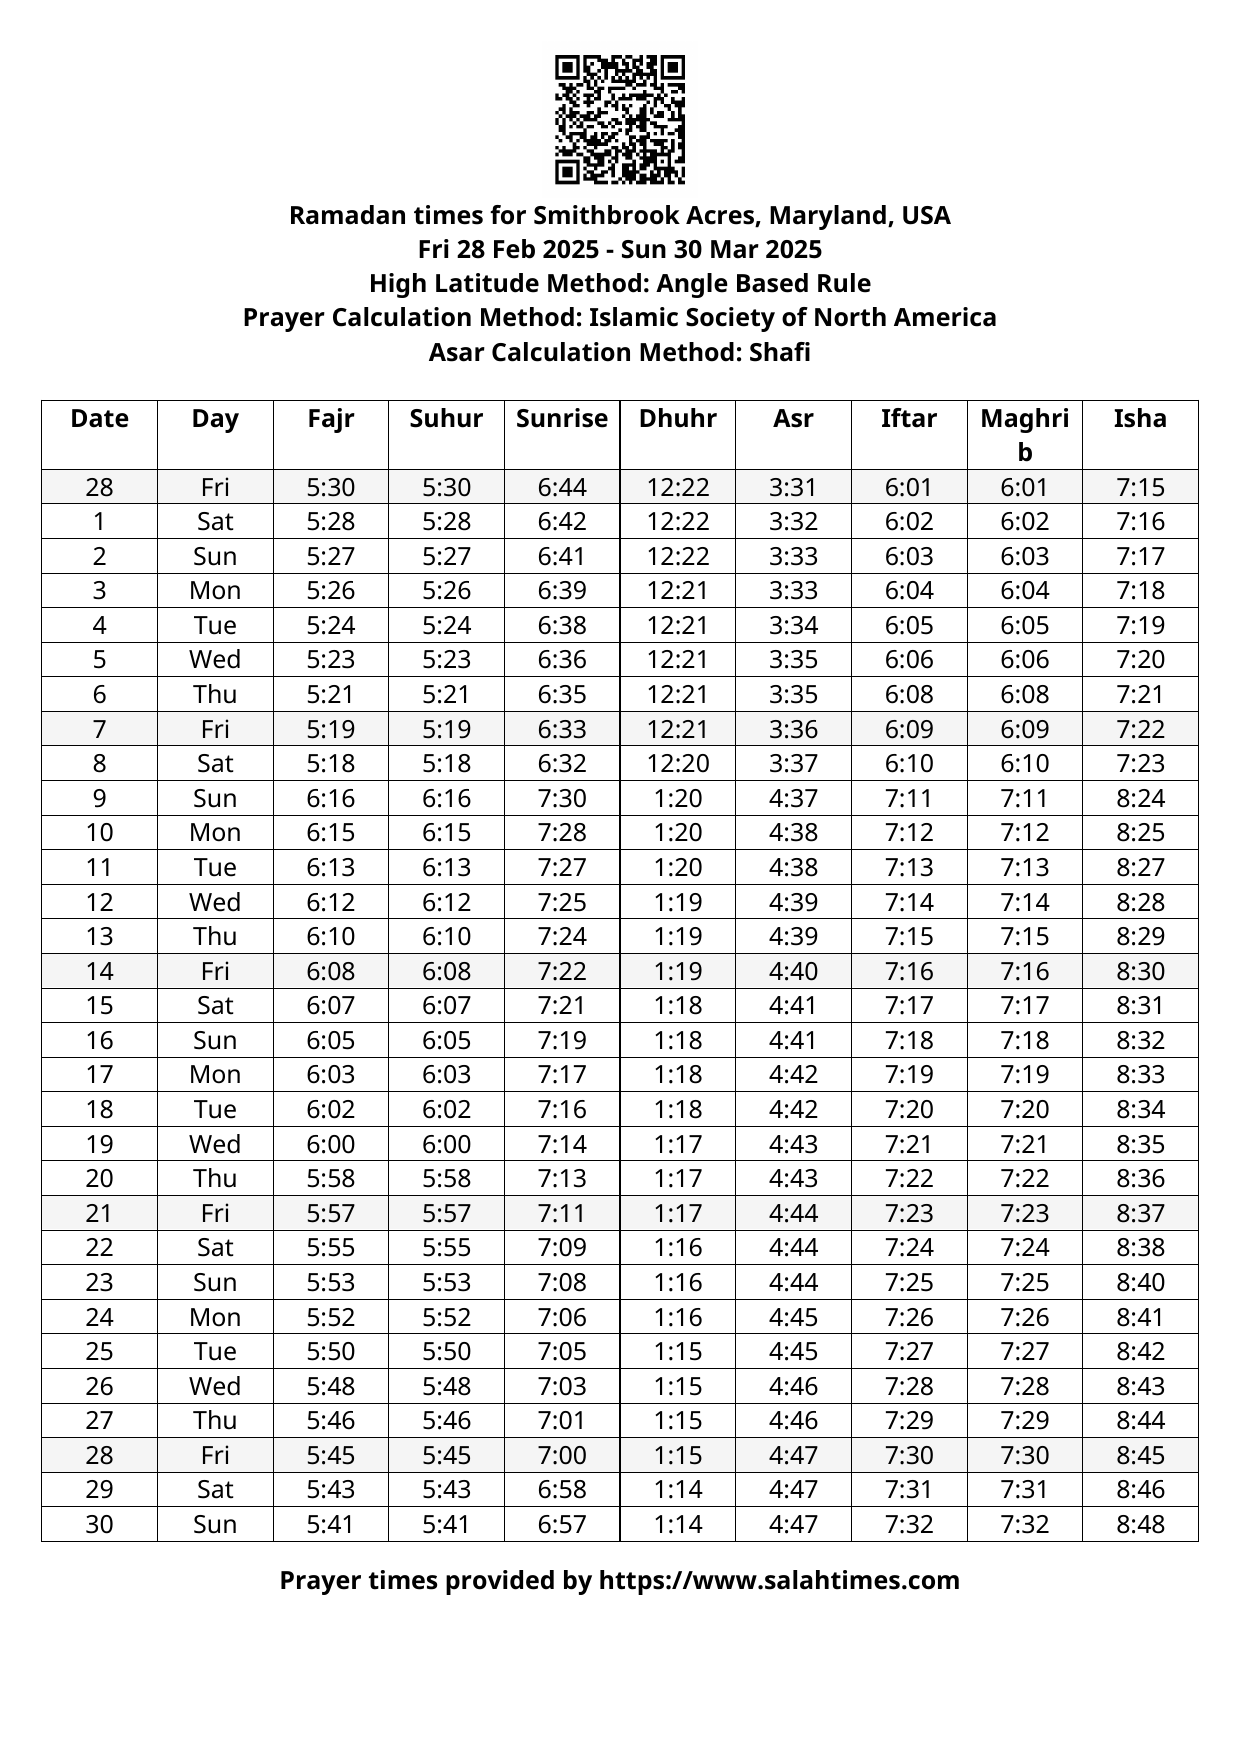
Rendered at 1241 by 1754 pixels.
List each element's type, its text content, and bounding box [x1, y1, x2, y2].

table_cell 7:32 [968, 1507, 1082, 1541]
table_cell 5:55 [274, 1231, 388, 1264]
table_cell 1:18 [621, 989, 735, 1022]
table_cell Fri [158, 1196, 273, 1229]
table_cell 6:02 [274, 1092, 388, 1126]
table_cell Mon [158, 1300, 273, 1333]
table_cell Tue [158, 1334, 273, 1368]
table_cell 6:03 [852, 539, 967, 572]
table_cell 7:17 [505, 1058, 619, 1091]
table_cell 5:19 [389, 712, 504, 745]
table_cell 3 [42, 574, 157, 607]
table_cell 5:58 [389, 1161, 504, 1195]
picture [542, 41, 699, 198]
table_cell 7:05 [505, 1334, 619, 1368]
table_cell 5:43 [274, 1473, 388, 1506]
table_cell 3:37 [736, 746, 851, 780]
table_cell 6:04 [852, 574, 967, 607]
table_cell 6:07 [389, 989, 504, 1022]
table_cell 1:15 [621, 1334, 735, 1368]
table_cell 7:13 [852, 850, 967, 884]
table_cell 8:48 [1083, 1507, 1198, 1541]
table_cell 11 [42, 850, 157, 884]
table_header Asr [736, 401, 851, 469]
table_cell 5:24 [274, 608, 388, 642]
table_cell 6:36 [505, 643, 619, 676]
table_cell 7:24 [968, 1231, 1082, 1264]
table_cell 8:33 [1083, 1058, 1198, 1091]
table_cell 1 [42, 504, 157, 538]
table_cell 6:09 [852, 712, 967, 745]
table_cell 3:33 [736, 574, 851, 607]
table_cell 8:37 [1083, 1196, 1198, 1229]
table_cell 7:16 [852, 954, 967, 987]
table_header Maghrib [968, 401, 1082, 469]
table_cell 7:17 [1083, 539, 1198, 572]
table_cell 14 [42, 954, 157, 987]
table_cell 8:25 [1083, 816, 1198, 849]
table_cell 7:23 [968, 1196, 1082, 1229]
table_cell 7:12 [852, 816, 967, 849]
table_cell 3:31 [736, 470, 851, 503]
table_cell 13 [42, 919, 157, 953]
table_cell 16 [42, 1023, 157, 1057]
table_cell 3:35 [736, 677, 851, 711]
table_cell 1:15 [621, 1404, 735, 1437]
table_cell 5:27 [389, 539, 504, 572]
table_cell 7:22 [505, 954, 619, 987]
table_cell 1:20 [621, 781, 735, 814]
table_cell Tue [158, 850, 273, 884]
table_cell 7:30 [968, 1438, 1082, 1472]
table_cell 5:43 [389, 1473, 504, 1506]
table_cell 5:41 [274, 1507, 388, 1541]
table_cell Thu [158, 1404, 273, 1437]
table_cell 1:19 [621, 919, 735, 953]
text Fri 28 Feb 2025 - Sun 30 Mar 2025 [42, 232, 1198, 266]
table_cell Thu [158, 1161, 273, 1195]
table_cell 19 [42, 1127, 157, 1160]
table_cell 7:06 [505, 1300, 619, 1333]
table_cell 27 [42, 1404, 157, 1437]
table_cell 4:38 [736, 850, 851, 884]
table_cell Sat [158, 1473, 273, 1506]
table_cell 5:23 [274, 643, 388, 676]
table_cell 1:16 [621, 1265, 735, 1299]
table_cell 7:29 [968, 1404, 1082, 1437]
table_cell 7:32 [852, 1507, 967, 1541]
table_cell 6:12 [274, 885, 388, 918]
table_cell Fri [158, 470, 273, 503]
table_cell 22 [42, 1231, 157, 1264]
table_cell 4:46 [736, 1404, 851, 1437]
table_cell Sun [158, 1023, 273, 1057]
table_cell 12:22 [621, 539, 735, 572]
table_cell 6:13 [274, 850, 388, 884]
table_cell 6:10 [274, 919, 388, 953]
table_cell 7:11 [852, 781, 967, 814]
table_cell 5:23 [389, 643, 504, 676]
table_cell Mon [158, 574, 273, 607]
table_cell 6:02 [968, 504, 1082, 538]
table_cell Fri [158, 1438, 273, 1472]
table_cell 1:17 [621, 1161, 735, 1195]
table_cell 5:21 [389, 677, 504, 711]
table_cell 6:15 [389, 816, 504, 849]
table_cell 6:16 [274, 781, 388, 814]
table_cell 5:57 [274, 1196, 388, 1229]
table_cell 7:16 [968, 954, 1082, 987]
table_cell 6:03 [389, 1058, 504, 1091]
table_cell 6:35 [505, 677, 619, 711]
table_cell 5:27 [274, 539, 388, 572]
table_cell 4:41 [736, 1023, 851, 1057]
table_cell 3:35 [736, 643, 851, 676]
table_cell Sun [158, 781, 273, 814]
table_cell 4:47 [736, 1473, 851, 1506]
table_cell 8:42 [1083, 1334, 1198, 1368]
table_cell 8:31 [1083, 989, 1198, 1022]
table_cell 7:20 [968, 1092, 1082, 1126]
table_cell 1:18 [621, 1023, 735, 1057]
table_cell 1:18 [621, 1058, 735, 1091]
table_cell 1:20 [621, 816, 735, 849]
table_cell 4:44 [736, 1231, 851, 1264]
table_cell Sat [158, 1231, 273, 1264]
table_cell 7:19 [968, 1058, 1082, 1091]
table_cell 6:15 [274, 816, 388, 849]
table_cell 6:57 [505, 1507, 619, 1541]
table_cell 4:38 [736, 816, 851, 849]
table_cell 8:35 [1083, 1127, 1198, 1160]
table_cell 8:46 [1083, 1473, 1198, 1506]
table_cell 8:36 [1083, 1161, 1198, 1195]
table_cell 5:30 [389, 470, 504, 503]
table_cell 18 [42, 1092, 157, 1126]
table_cell Mon [158, 1058, 273, 1091]
table_cell 5:55 [389, 1231, 504, 1264]
table_cell 5:58 [274, 1161, 388, 1195]
table_cell 10 [42, 816, 157, 849]
table_cell 7:24 [505, 919, 619, 953]
table_cell 6:10 [852, 746, 967, 780]
table_cell 5:52 [274, 1300, 388, 1333]
table_cell 7:28 [968, 1369, 1082, 1402]
table_cell 5:53 [389, 1265, 504, 1299]
table_cell 7:19 [505, 1023, 619, 1057]
table_cell 8:34 [1083, 1092, 1198, 1126]
table_cell 6:06 [968, 643, 1082, 676]
table_cell Tue [158, 608, 273, 642]
table_cell 4:40 [736, 954, 851, 987]
table_cell 6:08 [968, 677, 1082, 711]
text Prayer Calculation Method: Islamic Society of North America [42, 300, 1198, 334]
table_header Sunrise [505, 401, 619, 469]
table_cell 6:03 [968, 539, 1082, 572]
table_cell 5:48 [274, 1369, 388, 1402]
table_cell 5:53 [274, 1265, 388, 1299]
table_cell 1:14 [621, 1507, 735, 1541]
table_cell 17 [42, 1058, 157, 1091]
table_cell 7:21 [968, 1127, 1082, 1160]
table_cell 7:20 [1083, 643, 1198, 676]
table_cell 5:48 [389, 1369, 504, 1402]
table_cell 6:04 [968, 574, 1082, 607]
table_cell 1:17 [621, 1196, 735, 1229]
table_cell 5:46 [389, 1404, 504, 1437]
table_cell 7:26 [852, 1300, 967, 1333]
table_cell 4:42 [736, 1058, 851, 1091]
table_cell 1:14 [621, 1473, 735, 1506]
table_cell 5:28 [389, 504, 504, 538]
table_cell 3:33 [736, 539, 851, 572]
table_cell 6:05 [852, 608, 967, 642]
table_cell 7:24 [852, 1231, 967, 1264]
table_cell 4:44 [736, 1196, 851, 1229]
table_cell 7:26 [968, 1300, 1082, 1333]
text High Latitude Method: Angle Based Rule [42, 266, 1198, 300]
table_cell 7:21 [852, 1127, 967, 1160]
table_cell 7:15 [852, 919, 967, 953]
table_cell 5:52 [389, 1300, 504, 1333]
table_cell 3:34 [736, 608, 851, 642]
table_cell 4:46 [736, 1369, 851, 1402]
table_cell 9 [42, 781, 157, 814]
table_cell 7:30 [505, 781, 619, 814]
table_cell 1:15 [621, 1369, 735, 1402]
table_cell 6:00 [389, 1127, 504, 1160]
table_cell 7:27 [968, 1334, 1082, 1368]
text Ramadan times for Smithbrook Acres, Maryland, USA [42, 198, 1198, 232]
table_cell 5:18 [389, 746, 504, 780]
table_cell 6:12 [389, 885, 504, 918]
table_cell 8:24 [1083, 781, 1198, 814]
table_cell 7:18 [968, 1023, 1082, 1057]
table_cell 6:08 [389, 954, 504, 987]
table_cell 6:44 [505, 470, 619, 503]
table_cell 8:28 [1083, 885, 1198, 918]
table_cell 5:30 [274, 470, 388, 503]
table_cell 1:17 [621, 1127, 735, 1160]
table_cell 1:20 [621, 850, 735, 884]
table_cell 7:25 [505, 885, 619, 918]
table_cell 1:18 [621, 1092, 735, 1126]
table_cell 7:31 [968, 1473, 1082, 1506]
table_cell 4:45 [736, 1300, 851, 1333]
table_cell 1:15 [621, 1438, 735, 1472]
table_cell 6:02 [852, 504, 967, 538]
table_cell 1:19 [621, 954, 735, 987]
table_header Fajr [274, 401, 388, 469]
table_cell 8:29 [1083, 919, 1198, 953]
table_cell 12:20 [621, 746, 735, 780]
table_cell Wed [158, 643, 273, 676]
table_cell 5:28 [274, 504, 388, 538]
table_cell 8:43 [1083, 1369, 1198, 1402]
table_cell Thu [158, 919, 273, 953]
table_cell 7 [42, 712, 157, 745]
table_cell 6:05 [389, 1023, 504, 1057]
table_cell 4:47 [736, 1507, 851, 1541]
table_cell 6:39 [505, 574, 619, 607]
table_cell 25 [42, 1334, 157, 1368]
table_cell 8 [42, 746, 157, 780]
table_cell 5:24 [389, 608, 504, 642]
table_cell 6 [42, 677, 157, 711]
table_cell 7:21 [505, 989, 619, 1022]
table_cell 6:16 [389, 781, 504, 814]
table_cell 7:09 [505, 1231, 619, 1264]
table_cell 4:39 [736, 919, 851, 953]
table_cell 8:38 [1083, 1231, 1198, 1264]
table_cell Sat [158, 504, 273, 538]
table_cell 6:08 [852, 677, 967, 711]
table_cell 7:14 [505, 1127, 619, 1160]
table_cell 7:17 [852, 989, 967, 1022]
table_cell 7:01 [505, 1404, 619, 1437]
table_cell 6:33 [505, 712, 619, 745]
table_cell 29 [42, 1473, 157, 1506]
table_cell 6:06 [852, 643, 967, 676]
table_cell Mon [158, 816, 273, 849]
table_cell 7:08 [505, 1265, 619, 1299]
table_cell 7:12 [968, 816, 1082, 849]
table_cell 7:29 [852, 1404, 967, 1437]
table_cell 12:22 [621, 504, 735, 538]
table_cell 12:21 [621, 712, 735, 745]
table_cell 20 [42, 1161, 157, 1195]
table_cell 3:36 [736, 712, 851, 745]
table_cell 5:26 [389, 574, 504, 607]
table_cell 6:07 [274, 989, 388, 1022]
table_cell 5:57 [389, 1196, 504, 1229]
table_cell 7:25 [852, 1265, 967, 1299]
table_cell 7:20 [852, 1092, 967, 1126]
table_cell 7:00 [505, 1438, 619, 1472]
table_cell 6:01 [852, 470, 967, 503]
table_cell Sat [158, 989, 273, 1022]
table_cell Sun [158, 1507, 273, 1541]
table_cell 6:41 [505, 539, 619, 572]
table_cell Wed [158, 1127, 273, 1160]
table_cell 6:58 [505, 1473, 619, 1506]
table_cell 4:41 [736, 989, 851, 1022]
table_cell 8:40 [1083, 1265, 1198, 1299]
table_cell 1:16 [621, 1231, 735, 1264]
table_cell 4:37 [736, 781, 851, 814]
table_cell 7:21 [1083, 677, 1198, 711]
table_cell 7:15 [968, 919, 1082, 953]
table_cell 7:03 [505, 1369, 619, 1402]
table_cell 7:27 [852, 1334, 967, 1368]
table_cell 2 [42, 539, 157, 572]
table_cell 1:16 [621, 1300, 735, 1333]
table_cell 12 [42, 885, 157, 918]
table_cell 7:25 [968, 1265, 1082, 1299]
table_cell 30 [42, 1507, 157, 1541]
table_cell 6:10 [968, 746, 1082, 780]
table_cell 7:15 [1083, 470, 1198, 503]
table_cell 7:22 [852, 1161, 967, 1195]
table_cell 21 [42, 1196, 157, 1229]
table_cell 6:09 [968, 712, 1082, 745]
table_cell Wed [158, 885, 273, 918]
table_cell 8:45 [1083, 1438, 1198, 1472]
table_cell 5 [42, 643, 157, 676]
table_cell 5:21 [274, 677, 388, 711]
table_cell 8:44 [1083, 1404, 1198, 1437]
table_cell 6:38 [505, 608, 619, 642]
table_cell 7:22 [968, 1161, 1082, 1195]
table_cell 12:21 [621, 608, 735, 642]
table_cell 8:32 [1083, 1023, 1198, 1057]
table_cell Thu [158, 677, 273, 711]
table_cell 7:23 [852, 1196, 967, 1229]
table_cell 6:42 [505, 504, 619, 538]
table_cell 4:43 [736, 1127, 851, 1160]
table_cell 5:46 [274, 1404, 388, 1437]
table_cell 7:31 [852, 1473, 967, 1506]
table_cell 12:21 [621, 643, 735, 676]
table_cell 28 [42, 470, 157, 503]
table_cell 8:30 [1083, 954, 1198, 987]
table_header Isha [1083, 401, 1198, 469]
table_cell 5:50 [389, 1334, 504, 1368]
table_cell 6:03 [274, 1058, 388, 1091]
table_cell 5:19 [274, 712, 388, 745]
table_cell 24 [42, 1300, 157, 1333]
table_cell 5:45 [389, 1438, 504, 1472]
table_cell 7:18 [1083, 574, 1198, 607]
table_cell 4:39 [736, 885, 851, 918]
table_cell 7:28 [852, 1369, 967, 1402]
table_cell 26 [42, 1369, 157, 1402]
table_cell 8:27 [1083, 850, 1198, 884]
table_cell 6:10 [389, 919, 504, 953]
table_cell 5:41 [389, 1507, 504, 1541]
table_cell 5:26 [274, 574, 388, 607]
table_cell 4:45 [736, 1334, 851, 1368]
table_cell 8:41 [1083, 1300, 1198, 1333]
table_cell 7:14 [852, 885, 967, 918]
table_header Dhuhr [621, 401, 735, 469]
table_cell 15 [42, 989, 157, 1022]
table_cell 7:30 [852, 1438, 967, 1472]
table_header Date [42, 401, 157, 469]
table_cell 6:05 [968, 608, 1082, 642]
table_cell 12:22 [621, 470, 735, 503]
table_cell 7:22 [1083, 712, 1198, 745]
table_cell 7:14 [968, 885, 1082, 918]
table_cell 12:21 [621, 677, 735, 711]
table_cell 6:00 [274, 1127, 388, 1160]
table_cell 6:05 [274, 1023, 388, 1057]
table_cell 4:43 [736, 1161, 851, 1195]
table_cell 7:17 [968, 989, 1082, 1022]
table_header Iftar [852, 401, 967, 469]
text Asar Calculation Method: Shafi [42, 334, 1198, 368]
table_cell 7:19 [852, 1058, 967, 1091]
table_cell 28 [42, 1438, 157, 1472]
table_cell 6:08 [274, 954, 388, 987]
table_cell 1:19 [621, 885, 735, 918]
table_cell 7:11 [505, 1196, 619, 1229]
table_cell 7:19 [1083, 608, 1198, 642]
table_cell 4:44 [736, 1265, 851, 1299]
table_cell 6:32 [505, 746, 619, 780]
table_header Suhur [389, 401, 504, 469]
table_cell 7:23 [1083, 746, 1198, 780]
table_header Day [158, 401, 273, 469]
table_cell 4:42 [736, 1092, 851, 1126]
table_cell Tue [158, 1092, 273, 1126]
table_cell 7:13 [968, 850, 1082, 884]
table_cell Sun [158, 1265, 273, 1299]
table_cell 6:02 [389, 1092, 504, 1126]
table_cell 4 [42, 608, 157, 642]
table_cell 6:01 [968, 470, 1082, 503]
table_cell 7:28 [505, 816, 619, 849]
table_cell Fri [158, 954, 273, 987]
text Prayer times provided by https://www.salahtimes.com [42, 1563, 1198, 1597]
table_cell 7:16 [505, 1092, 619, 1126]
table_cell 4:47 [736, 1438, 851, 1472]
table_cell Sun [158, 539, 273, 572]
table_cell 7:11 [968, 781, 1082, 814]
table_cell 12:21 [621, 574, 735, 607]
table_cell 23 [42, 1265, 157, 1299]
table_cell 5:45 [274, 1438, 388, 1472]
table_cell Fri [158, 712, 273, 745]
table_cell 3:32 [736, 504, 851, 538]
table_cell Sat [158, 746, 273, 780]
table_cell 7:16 [1083, 504, 1198, 538]
table_cell 7:18 [852, 1023, 967, 1057]
table_cell 7:13 [505, 1161, 619, 1195]
table_cell 6:13 [389, 850, 504, 884]
table_cell 7:27 [505, 850, 619, 884]
table_cell 5:18 [274, 746, 388, 780]
table_cell 5:50 [274, 1334, 388, 1368]
table_cell Wed [158, 1369, 273, 1402]
